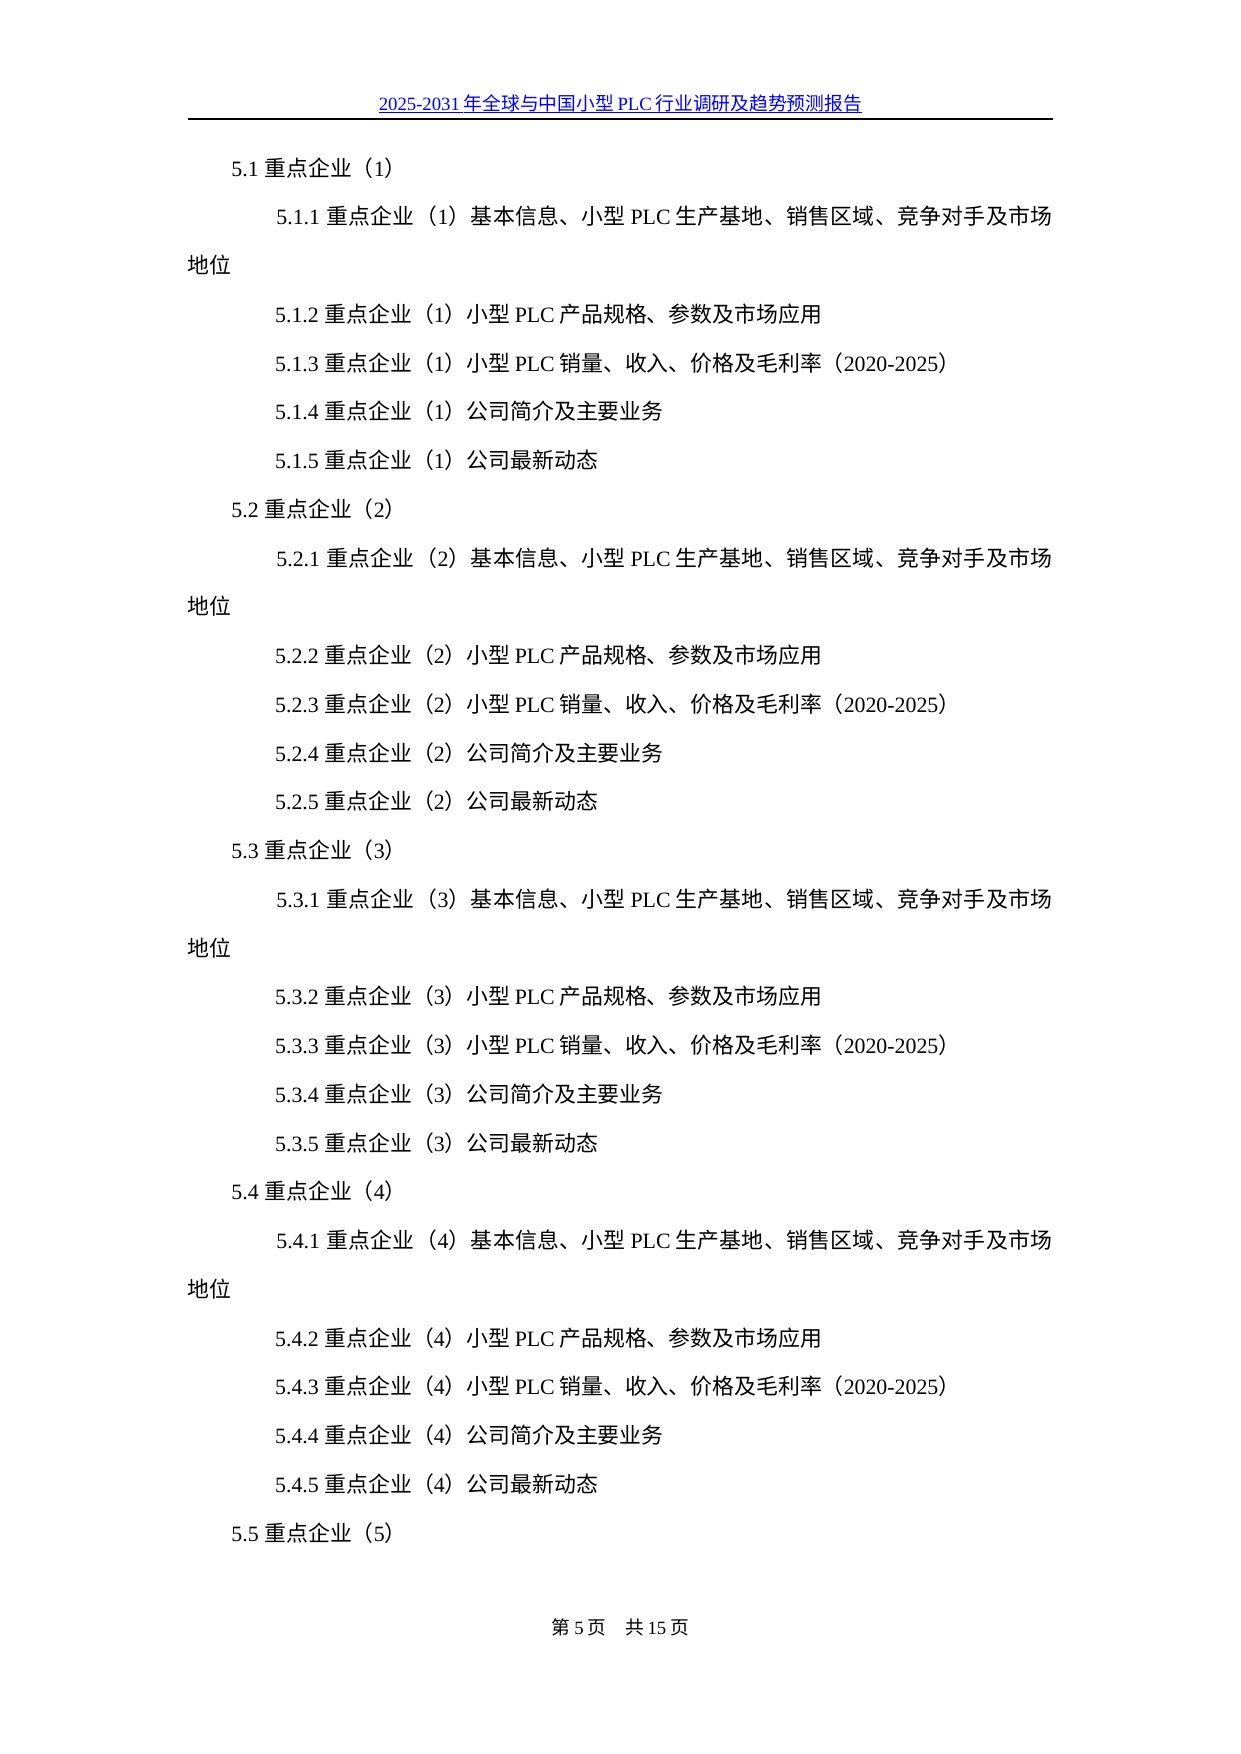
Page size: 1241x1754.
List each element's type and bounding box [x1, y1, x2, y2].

text [187, 150, 1053, 1548]
